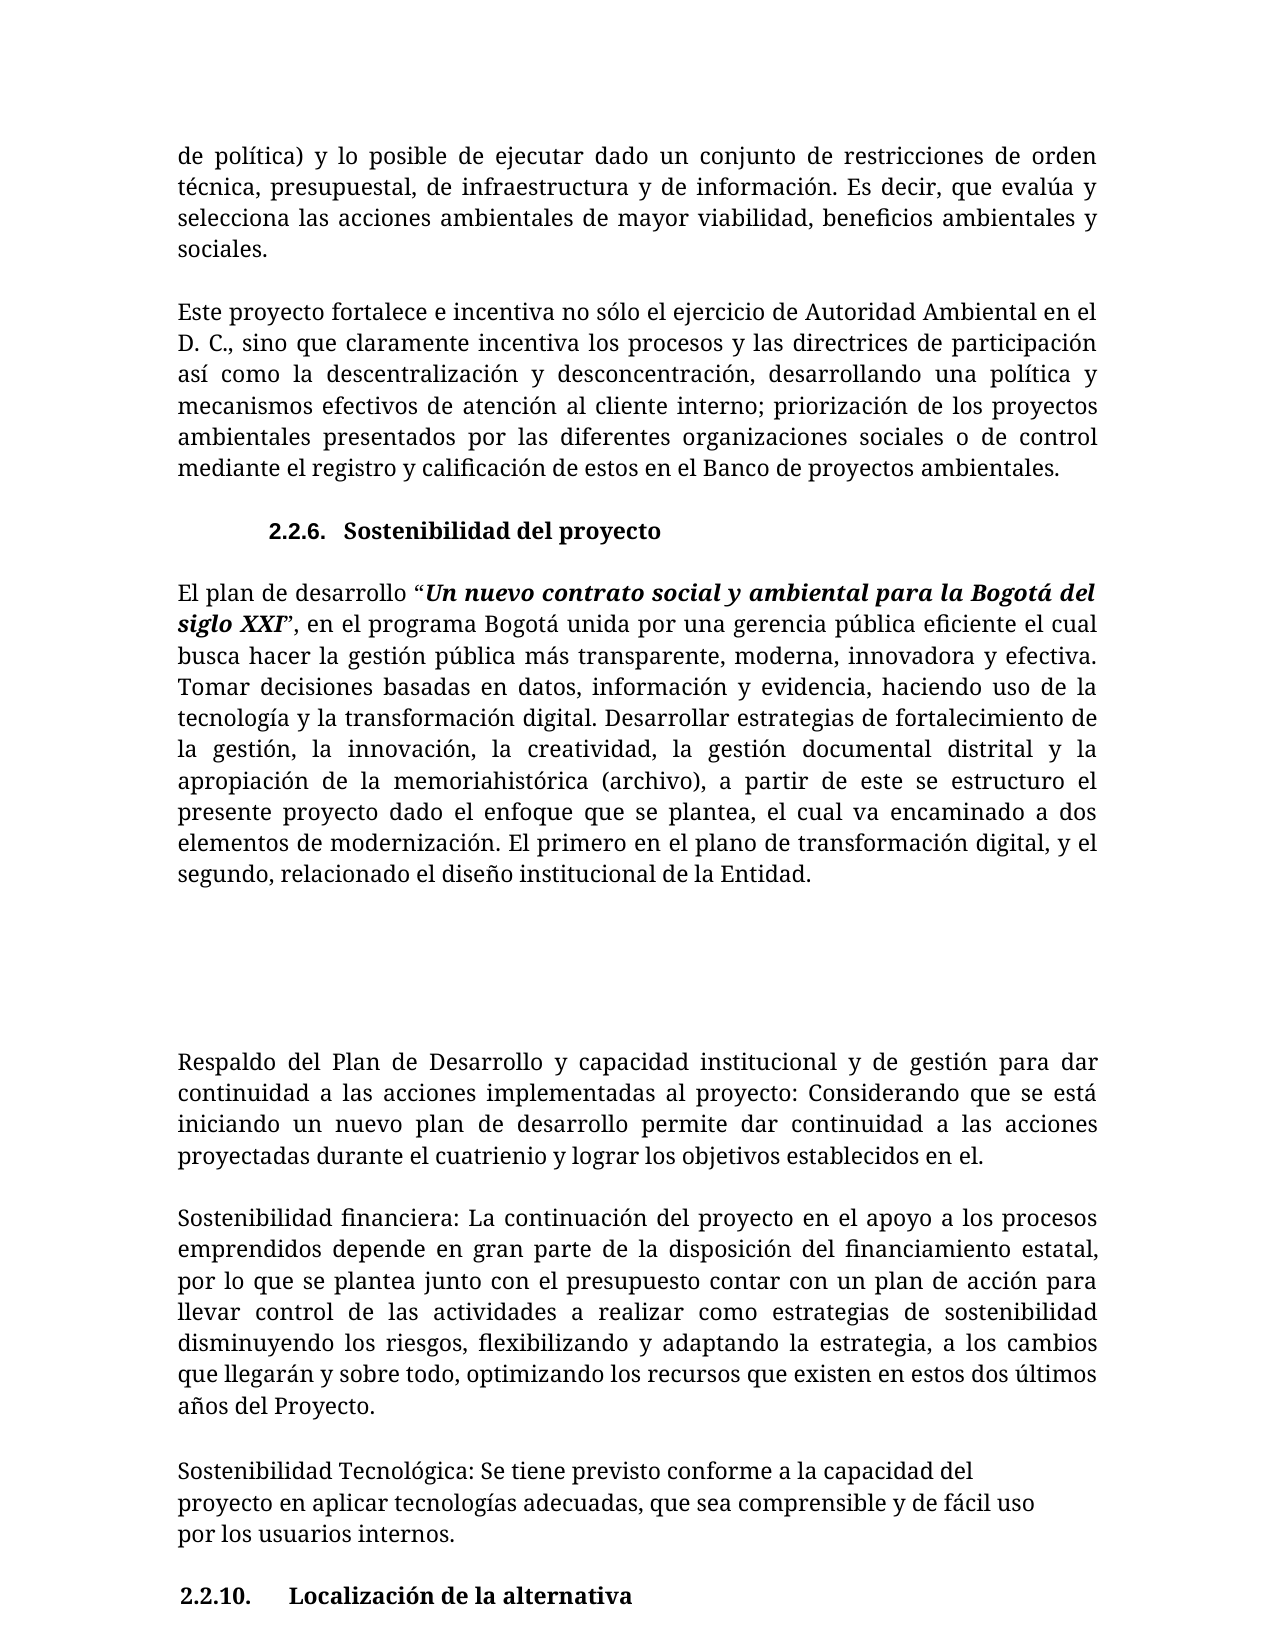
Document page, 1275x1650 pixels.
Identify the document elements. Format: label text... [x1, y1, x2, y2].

text Este proyecto fortalece e incentiva no sólo el ejercicio de Autoridad Ambiental en el D. C., sino que claramente incentiva los procesos y las directrices de participación así como la descentralización y desconcentración, desarrollando una política y mecanismos efectivos de atención al cliente interno; priorización de los proyectos ambientales presentados por las diferentes organizaciones sociales o de control mediante el registro y calificación de estos en el Banco de proyectos ambientales. [177, 296, 1099, 483]
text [177, 139, 1098, 264]
text El plan de desarrollo “Un nuevo contrato social y ambiental para la Bogotá del siglo XXI”, en el programa Bogotá unida por una gerencia pública eficiente el cual busca hacer la gestión pública más transparente, moderna, innovadora y efectiva. Tomar decisiones basadas en datos, información y evidencia, haciendo uso de la tecnología y la transformación digital. Desarrollar estrategias de fortalecimiento de la gestión, la innovación, la creatividad, la gestión documental distrital y la apropiación de la memoriahistórica (archivo), a partir de este se estructuro el presente proyecto dado el enfoque que se plantea, el cual va encaminado a dos elementos de modernización. El primero en el plano de transformación digital, y el segundo, relacionado el diseño institucional de la Entidad. [177, 577, 1099, 890]
text Sostenibilidad financiera: La continuación del proyecto en el apoyo a los procesos emprendidos depende en gran parte de la disposición del financiamiento estatal, por lo que se plantea junto con el presupuesto contar con un plan de acción para llevar control de las actividades a realizar como estrategias de sostenibilidad disminuyendo los riesgos, flexibilizando y adaptando la estrategia, a los cambios que llegarán y sobre todo, optimizando los recursos que existen en estos dos últimos años del Proyecto. [177, 1202, 1099, 1421]
subtitle Sostenibilidad del proyecto [269, 515, 1275, 546]
text Sostenibilidad Tecnológica: Se tiene previsto conforme a la capacidad del proyecto en aplicar tecnologías adecuadas, que sea comprensible y de fácil uso por los usuarios internos. [177, 1455, 1054, 1549]
text Respaldo del Plan de Desarrollo y capacidad institucional y de gestión para dar continuidad a las acciones implementadas al proyecto: Considerando que se está iniciando un nuevo plan de desarrollo permite dar continuidad a las acciones proyectadas durante el cuatrienio y lograr los objetivos establecidos en el. [177, 1046, 1099, 1171]
list Localización de la alternativa [180, 1580, 1275, 1611]
